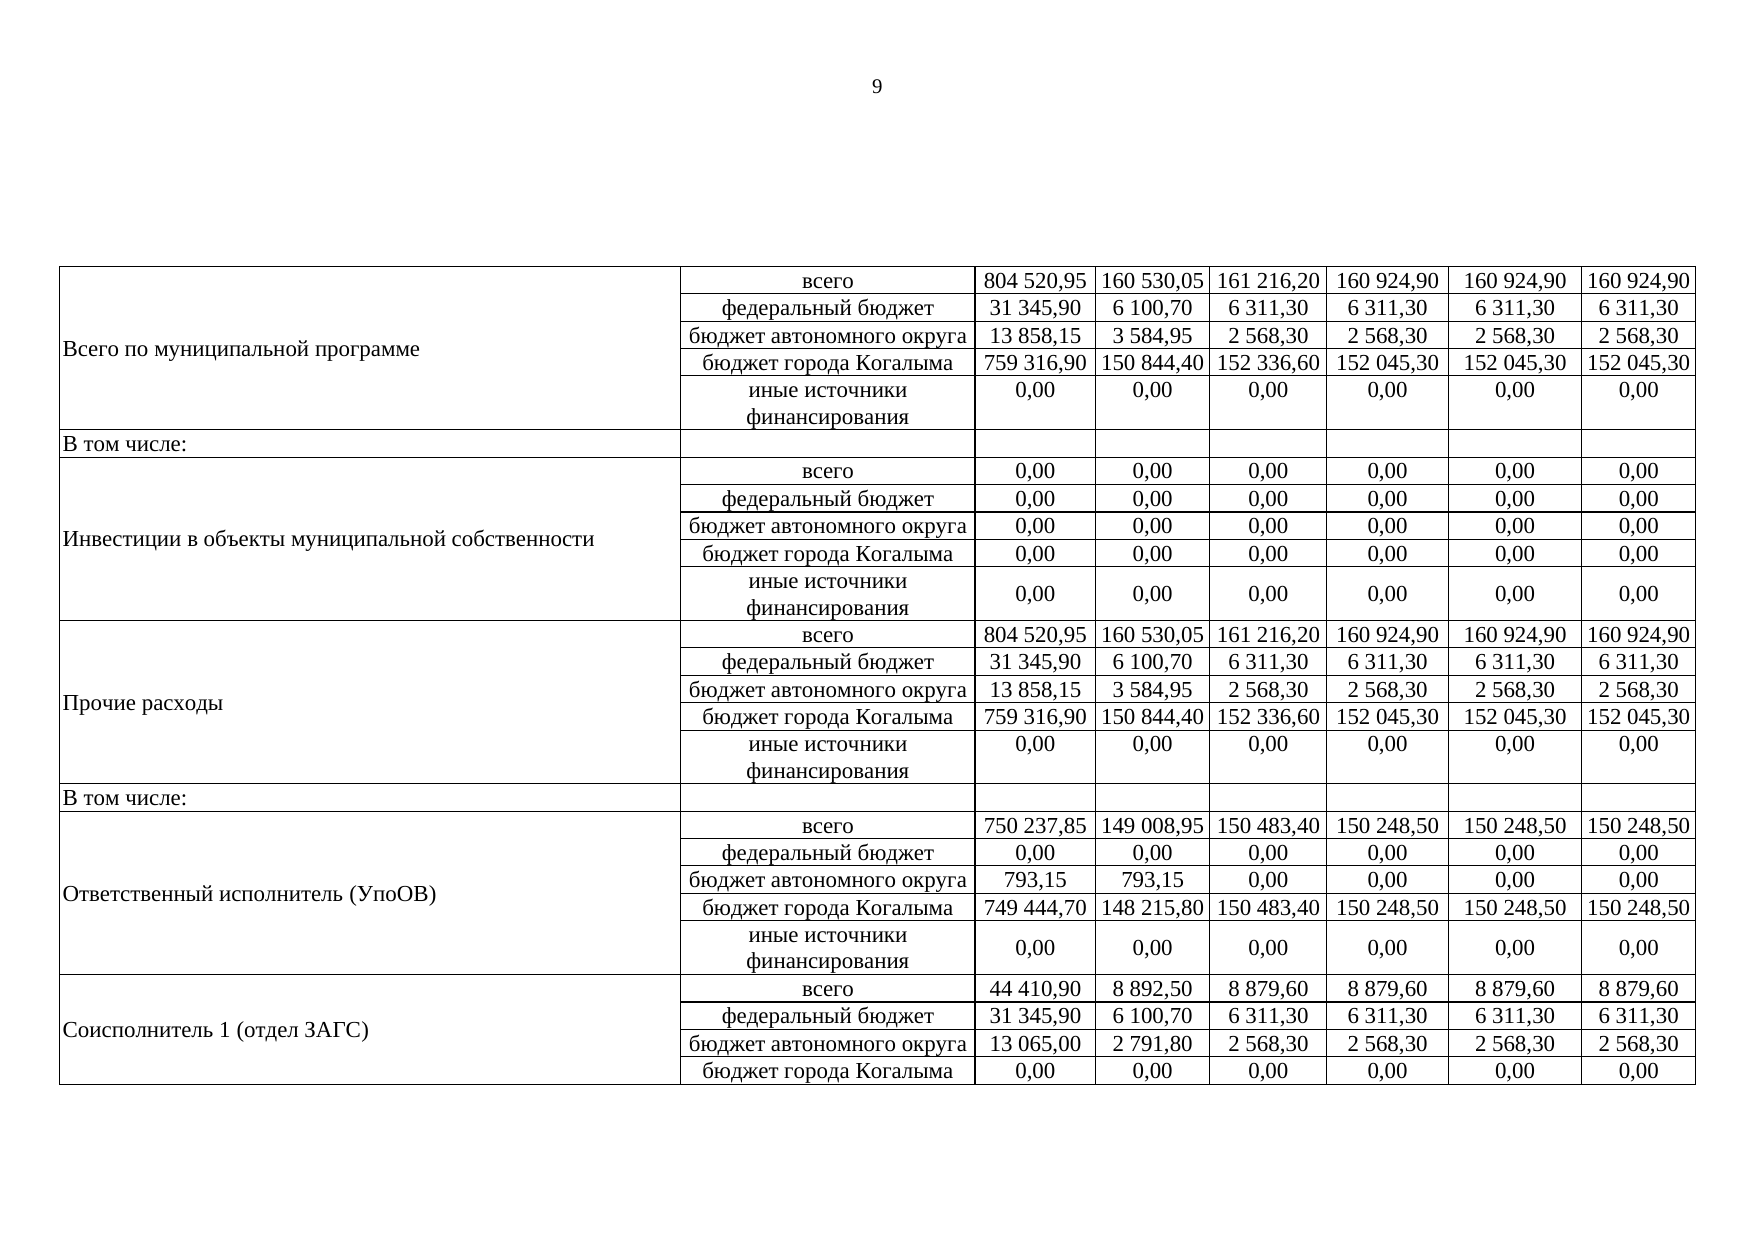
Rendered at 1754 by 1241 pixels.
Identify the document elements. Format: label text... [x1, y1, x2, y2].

table_cell 6 311,30 [1210, 1003, 1326, 1029]
table_cell федеральный бюджет [681, 648, 974, 675]
table_cell [1327, 430, 1448, 457]
table_cell 0,00 [1449, 731, 1581, 783]
table_cell 0,00 [1582, 567, 1695, 620]
table_cell 150 248,50 [1449, 812, 1581, 838]
table_header 804 520,95 [976, 267, 1095, 293]
table_cell 0,00 [1327, 567, 1448, 620]
table_cell [1582, 784, 1695, 811]
table_cell 6 311,30 [1582, 294, 1695, 321]
table_cell 160 924,90 [1449, 621, 1581, 647]
table_header 160 924,90 [1582, 267, 1695, 293]
table_cell 0,00 [976, 839, 1095, 865]
table_cell 8 879,60 [1210, 975, 1326, 1001]
table_cell 0,00 [1327, 1057, 1448, 1083]
table_cell 749 444,70 [976, 894, 1095, 920]
table_header 160 924,90 [1327, 267, 1448, 293]
table_cell 6 311,30 [1210, 648, 1326, 675]
table_header 160 924,90 [1449, 267, 1581, 293]
table_cell 3 584,95 [1096, 676, 1209, 702]
table_cell 6 100,70 [1096, 1003, 1209, 1029]
table_cell 6 100,70 [1096, 648, 1209, 675]
table_cell 0,00 [1449, 540, 1581, 566]
table_cell 150 844,40 [1096, 349, 1209, 375]
table_cell 8 879,60 [1327, 975, 1448, 1001]
table_cell 150 248,50 [1327, 812, 1448, 838]
table_cell 0,00 [1582, 1057, 1695, 1083]
table_cell 150 248,50 [1582, 812, 1695, 838]
table_cell 0,00 [1096, 485, 1209, 511]
table_cell [1210, 784, 1326, 811]
table_cell иные источники финансирования [681, 921, 974, 974]
table_cell 0,00 [1210, 839, 1326, 865]
table_cell В том числе: [60, 784, 680, 811]
table_cell 0,00 [976, 731, 1095, 783]
table_cell 0,00 [1210, 458, 1326, 484]
table_cell 6 311,30 [1327, 1003, 1448, 1029]
table_cell 750 237,85 [976, 812, 1095, 838]
table_cell Прочие расходы [60, 621, 680, 783]
table_cell [1096, 430, 1209, 457]
table_cell 152 336,60 [1210, 703, 1326, 729]
table_cell В том числе: [60, 430, 680, 457]
table_cell 2 568,30 [1327, 1030, 1448, 1056]
table_cell иные источники финансирования [681, 731, 974, 783]
table_cell 0,00 [1096, 921, 1209, 974]
table_cell 0,00 [976, 1057, 1095, 1083]
table_cell 149 008,95 [1096, 812, 1209, 838]
table_cell 0,00 [976, 513, 1095, 539]
table_cell всего [681, 621, 974, 647]
table_cell [1327, 784, 1448, 811]
table_header Всего по муниципальной программе [60, 267, 680, 429]
table_cell 2 568,30 [1582, 322, 1695, 348]
table_cell иные источники финансирования [681, 567, 974, 620]
table_cell 2 568,30 [1327, 676, 1448, 702]
table_cell Инвестиции в объекты муниципальной собственности [60, 458, 680, 620]
table_cell 793,15 [976, 866, 1095, 893]
table_cell 0,00 [1327, 839, 1448, 865]
table_cell 0,00 [1582, 513, 1695, 539]
table_cell 6 311,30 [1582, 648, 1695, 675]
table_cell 152 045,30 [1449, 349, 1581, 375]
table_cell 150 483,40 [1210, 894, 1326, 920]
table_cell 0,00 [1449, 513, 1581, 539]
table_cell 0,00 [1210, 485, 1326, 511]
table_cell [1210, 430, 1326, 457]
table_cell 152 045,30 [1582, 703, 1695, 729]
table_cell 152 045,30 [1582, 349, 1695, 375]
table_cell 150 844,40 [1096, 703, 1209, 729]
table_cell 0,00 [1449, 485, 1581, 511]
table_cell 148 215,80 [1096, 894, 1209, 920]
table_cell 0,00 [1449, 1057, 1581, 1083]
table_cell [976, 784, 1095, 811]
table_cell 0,00 [1096, 567, 1209, 620]
table_cell бюджет автономного округа [681, 322, 974, 348]
table_cell 2 568,30 [1449, 676, 1581, 702]
table_cell 150 483,40 [1210, 812, 1326, 838]
table_cell 0,00 [1582, 839, 1695, 865]
table_cell 0,00 [1210, 866, 1326, 893]
table_cell бюджет автономного округа [681, 513, 974, 539]
table_cell 793,15 [1096, 866, 1209, 893]
table_cell [1449, 784, 1581, 811]
table_cell 44 410,90 [976, 975, 1095, 1001]
table_cell бюджет автономного округа [681, 1030, 974, 1056]
table_cell 2 568,30 [1449, 322, 1581, 348]
table_cell всего [681, 975, 974, 1001]
table_cell 6 311,30 [1210, 294, 1326, 321]
table_cell бюджет города Когалыма [681, 540, 974, 566]
table_cell 0,00 [976, 458, 1095, 484]
table_cell 0,00 [976, 485, 1095, 511]
table_cell 0,00 [1327, 376, 1448, 429]
table_cell 8 879,60 [1582, 975, 1695, 1001]
table_cell [681, 784, 974, 811]
table_cell Ответственный исполнитель (УпоОВ) [60, 812, 680, 974]
table_cell [1582, 430, 1695, 457]
table_cell 0,00 [1210, 567, 1326, 620]
table_cell Соисполнитель 1 (отдел ЗАГС) [60, 975, 680, 1083]
table_cell 0,00 [1449, 866, 1581, 893]
table_cell бюджет города Когалыма [681, 894, 974, 920]
table_cell 0,00 [1327, 866, 1448, 893]
table_cell 31 345,90 [976, 1003, 1095, 1029]
table_cell 2 568,30 [1449, 1030, 1581, 1056]
table_cell 0,00 [976, 540, 1095, 566]
table_cell 6 311,30 [1582, 1003, 1695, 1029]
table_cell 0,00 [1210, 921, 1326, 974]
table_cell 13 065,00 [976, 1030, 1095, 1056]
table_cell 2 568,30 [1582, 676, 1695, 702]
table_cell 0,00 [1449, 376, 1581, 429]
table_cell 13 858,15 [976, 676, 1095, 702]
table_cell 0,00 [1327, 485, 1448, 511]
table_cell 160 924,90 [1582, 621, 1695, 647]
table_cell 31 345,90 [976, 294, 1095, 321]
table_cell 0,00 [1449, 921, 1581, 974]
table_cell 0,00 [1582, 485, 1695, 511]
table_cell 0,00 [1096, 839, 1209, 865]
table_cell 8 879,60 [1449, 975, 1581, 1001]
table_cell 0,00 [1210, 376, 1326, 429]
table_cell 0,00 [1096, 1057, 1209, 1083]
table_cell 2 791,80 [1096, 1030, 1209, 1056]
table_cell 13 858,15 [976, 322, 1095, 348]
table_cell 6 311,30 [1327, 294, 1448, 321]
table_cell 0,00 [1096, 731, 1209, 783]
table_cell 0,00 [1327, 731, 1448, 783]
table_cell 0,00 [1449, 839, 1581, 865]
table_cell 0,00 [1582, 731, 1695, 783]
table_cell 152 045,30 [1449, 703, 1581, 729]
table_cell 6 311,30 [1449, 294, 1581, 321]
table_cell 152 045,30 [1327, 349, 1448, 375]
table_cell 6 311,30 [1449, 1003, 1581, 1029]
table_cell 804 520,95 [976, 621, 1095, 647]
table_cell 0,00 [1327, 513, 1448, 539]
table_cell 2 568,30 [1210, 1030, 1326, 1056]
table_cell 2 568,30 [1327, 322, 1448, 348]
table_cell 161 216,20 [1210, 621, 1326, 647]
table_cell 0,00 [1210, 540, 1326, 566]
table_cell 0,00 [1327, 921, 1448, 974]
table_cell 6 311,30 [1327, 648, 1448, 675]
table_cell 2 568,30 [1210, 322, 1326, 348]
table_cell 6 100,70 [1096, 294, 1209, 321]
table_cell 8 892,50 [1096, 975, 1209, 1001]
table_cell всего [681, 812, 974, 838]
table_cell всего [681, 458, 974, 484]
table_cell 0,00 [976, 376, 1095, 429]
table_cell [976, 430, 1095, 457]
table_cell 150 248,50 [1327, 894, 1448, 920]
table_cell федеральный бюджет [681, 1003, 974, 1029]
table_cell 150 248,50 [1582, 894, 1695, 920]
table_cell 759 316,90 [976, 349, 1095, 375]
table_header 161 216,20 [1210, 267, 1326, 293]
table_cell 0,00 [976, 921, 1095, 974]
table_cell 6 311,30 [1449, 648, 1581, 675]
table_cell иные источники финансирования [681, 376, 974, 429]
table_cell 152 336,60 [1210, 349, 1326, 375]
table_cell [1449, 430, 1581, 457]
table_cell [681, 430, 974, 457]
table_cell федеральный бюджет [681, 294, 974, 321]
table_cell 150 248,50 [1449, 894, 1581, 920]
table_cell 0,00 [1449, 458, 1581, 484]
table_cell 152 045,30 [1327, 703, 1448, 729]
table_cell 160 530,05 [1096, 621, 1209, 647]
table_header всего [681, 267, 974, 293]
table_cell 0,00 [1096, 376, 1209, 429]
table_cell 759 316,90 [976, 703, 1095, 729]
table_cell 0,00 [1582, 376, 1695, 429]
table_cell бюджет автономного округа [681, 676, 974, 702]
table_cell 0,00 [1096, 540, 1209, 566]
table_cell 0,00 [1210, 731, 1326, 783]
table_cell бюджет города Когалыма [681, 703, 974, 729]
table_cell федеральный бюджет [681, 839, 974, 865]
table_cell 0,00 [1210, 1057, 1326, 1083]
table_cell 0,00 [1582, 458, 1695, 484]
table_cell 0,00 [1096, 513, 1209, 539]
table_header 160 530,05 [1096, 267, 1209, 293]
table_cell 0,00 [976, 567, 1095, 620]
table_cell 0,00 [1449, 567, 1581, 620]
table_cell 0,00 [1582, 866, 1695, 893]
table_cell 2 568,30 [1210, 676, 1326, 702]
table_cell 0,00 [1582, 921, 1695, 974]
table_cell 0,00 [1327, 458, 1448, 484]
table_cell бюджет автономного округа [681, 866, 974, 893]
table_cell 31 345,90 [976, 648, 1095, 675]
table_cell 160 924,90 [1327, 621, 1448, 647]
table_cell 0,00 [1327, 540, 1448, 566]
table_cell бюджет города Когалыма [681, 349, 974, 375]
table_cell 0,00 [1210, 513, 1326, 539]
table_cell 3 584,95 [1096, 322, 1209, 348]
table_cell бюджет города Когалыма [681, 1057, 974, 1083]
table_cell 0,00 [1096, 458, 1209, 484]
table_cell 0,00 [1582, 540, 1695, 566]
table_cell [1096, 784, 1209, 811]
table_cell федеральный бюджет [681, 485, 974, 511]
table_cell 2 568,30 [1582, 1030, 1695, 1056]
